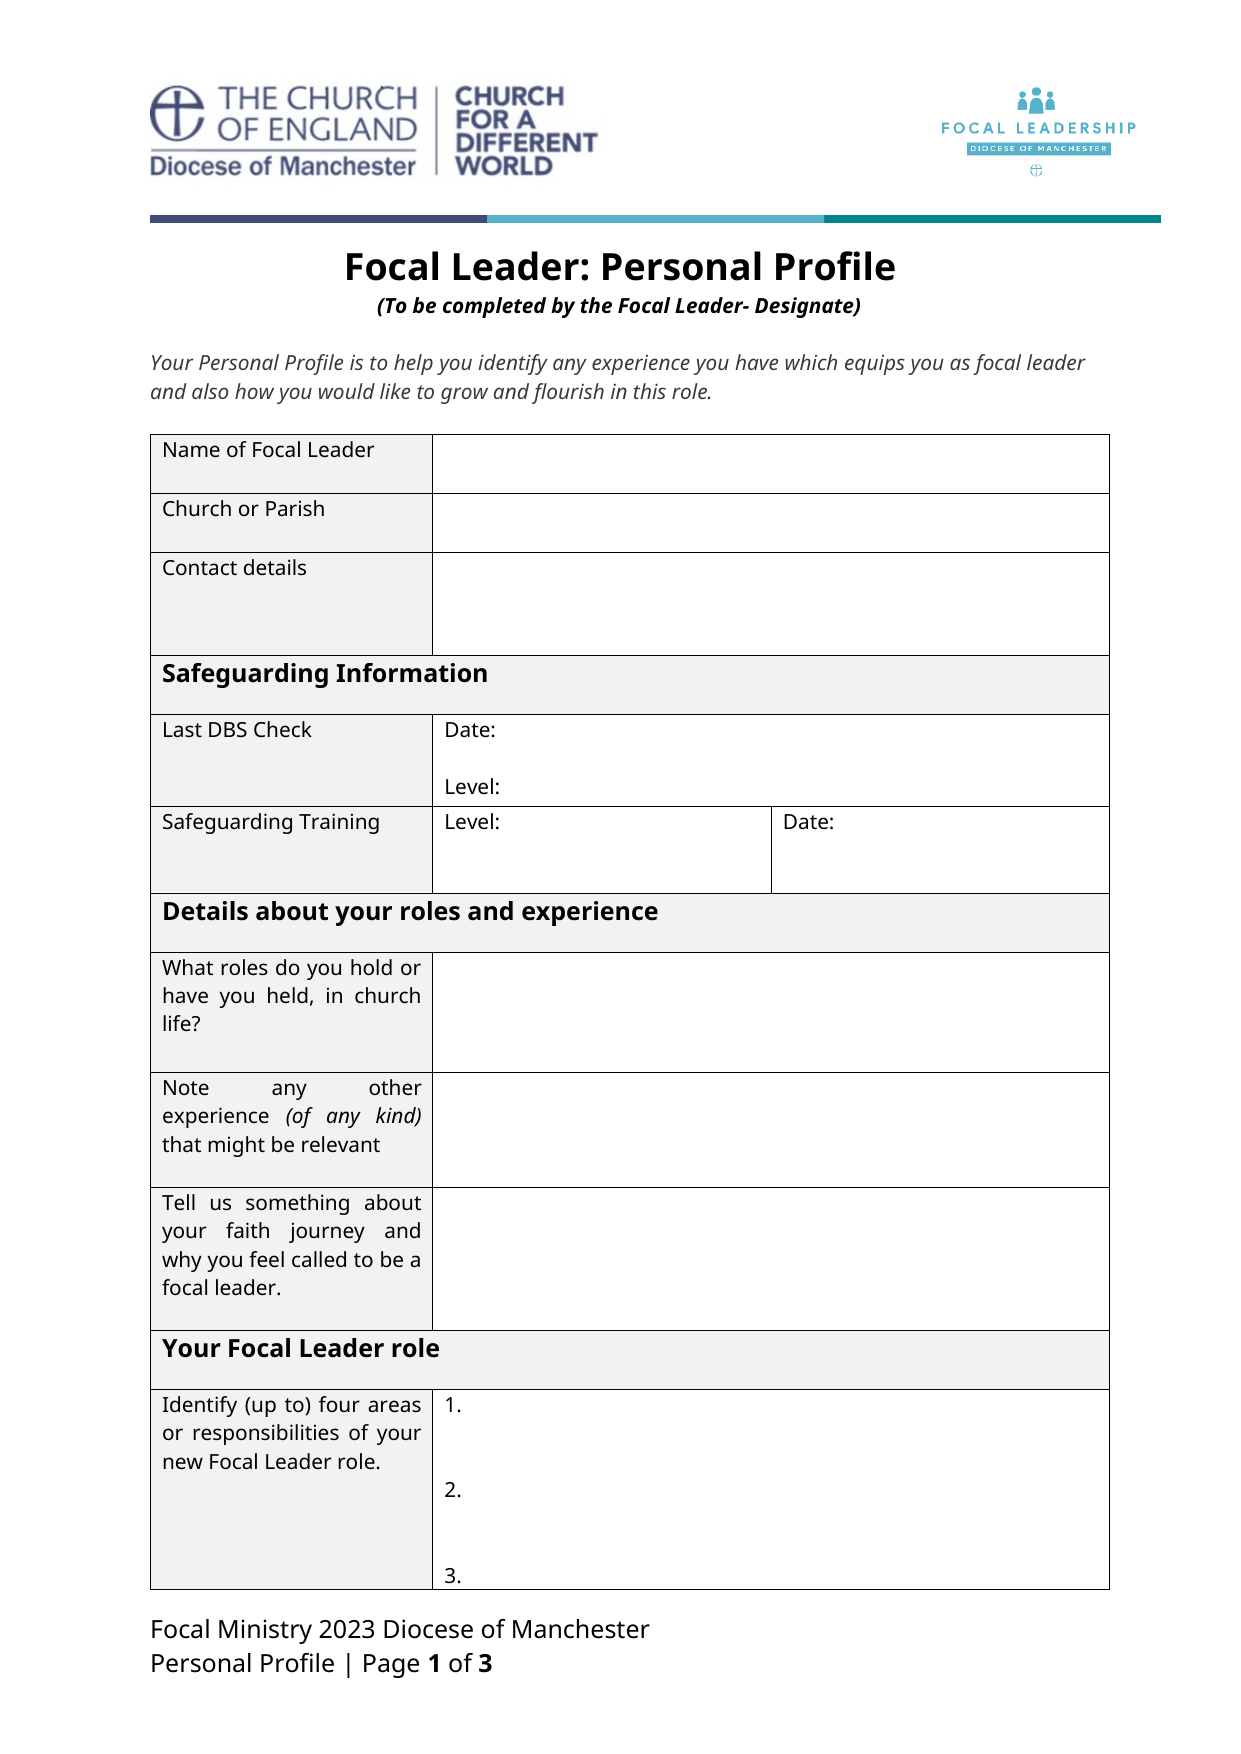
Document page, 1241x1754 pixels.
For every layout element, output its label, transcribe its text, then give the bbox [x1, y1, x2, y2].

table_header [433, 435, 1109, 493]
table_cell Church or Parish [151, 494, 432, 552]
table_cell 1. 2. 3. 4. [433, 1390, 1109, 1589]
text (To be completed by the Focal Leader- Designate) [150, 292, 1090, 320]
table_cell [433, 553, 1109, 655]
text Focal Leader: Personal Profile [150, 241, 1090, 292]
table_cell Contact details [151, 553, 432, 655]
table_cell Details about your roles and experience [151, 894, 1109, 952]
picture [150, 215, 1161, 223]
table_header Name of Focal Leader [151, 435, 432, 493]
table_cell Safeguarding Information [151, 656, 1109, 714]
table_cell Date: Level: [433, 715, 1109, 806]
table_cell [433, 1188, 1109, 1330]
table_cell [433, 1073, 1109, 1187]
table_cell Safeguarding Training [151, 807, 432, 892]
table_cell [433, 953, 1109, 1072]
table_cell [433, 494, 1109, 552]
picture [150, 73, 608, 190]
table_cell Tell us something about your faith journey and why you feel called to be a focal leader. [151, 1188, 432, 1330]
table_cell Level: [433, 807, 771, 892]
table_cell What roles do you hold or have you held, in church life? [151, 953, 432, 1072]
table_cell Date: [772, 807, 1109, 892]
table_cell Last DBS Check [151, 715, 432, 806]
text Your Personal Profile is to help you identify any experience you have which equips you as focal leader and also how you would like to grow and flourish in this role. [150, 348, 1090, 405]
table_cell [151, 1390, 432, 1589]
table_cell Your Focal Leader role [151, 1331, 1109, 1389]
table_cell Note any other experience (of any kind) that might be relevant [151, 1073, 432, 1187]
picture [928, 75, 1146, 184]
